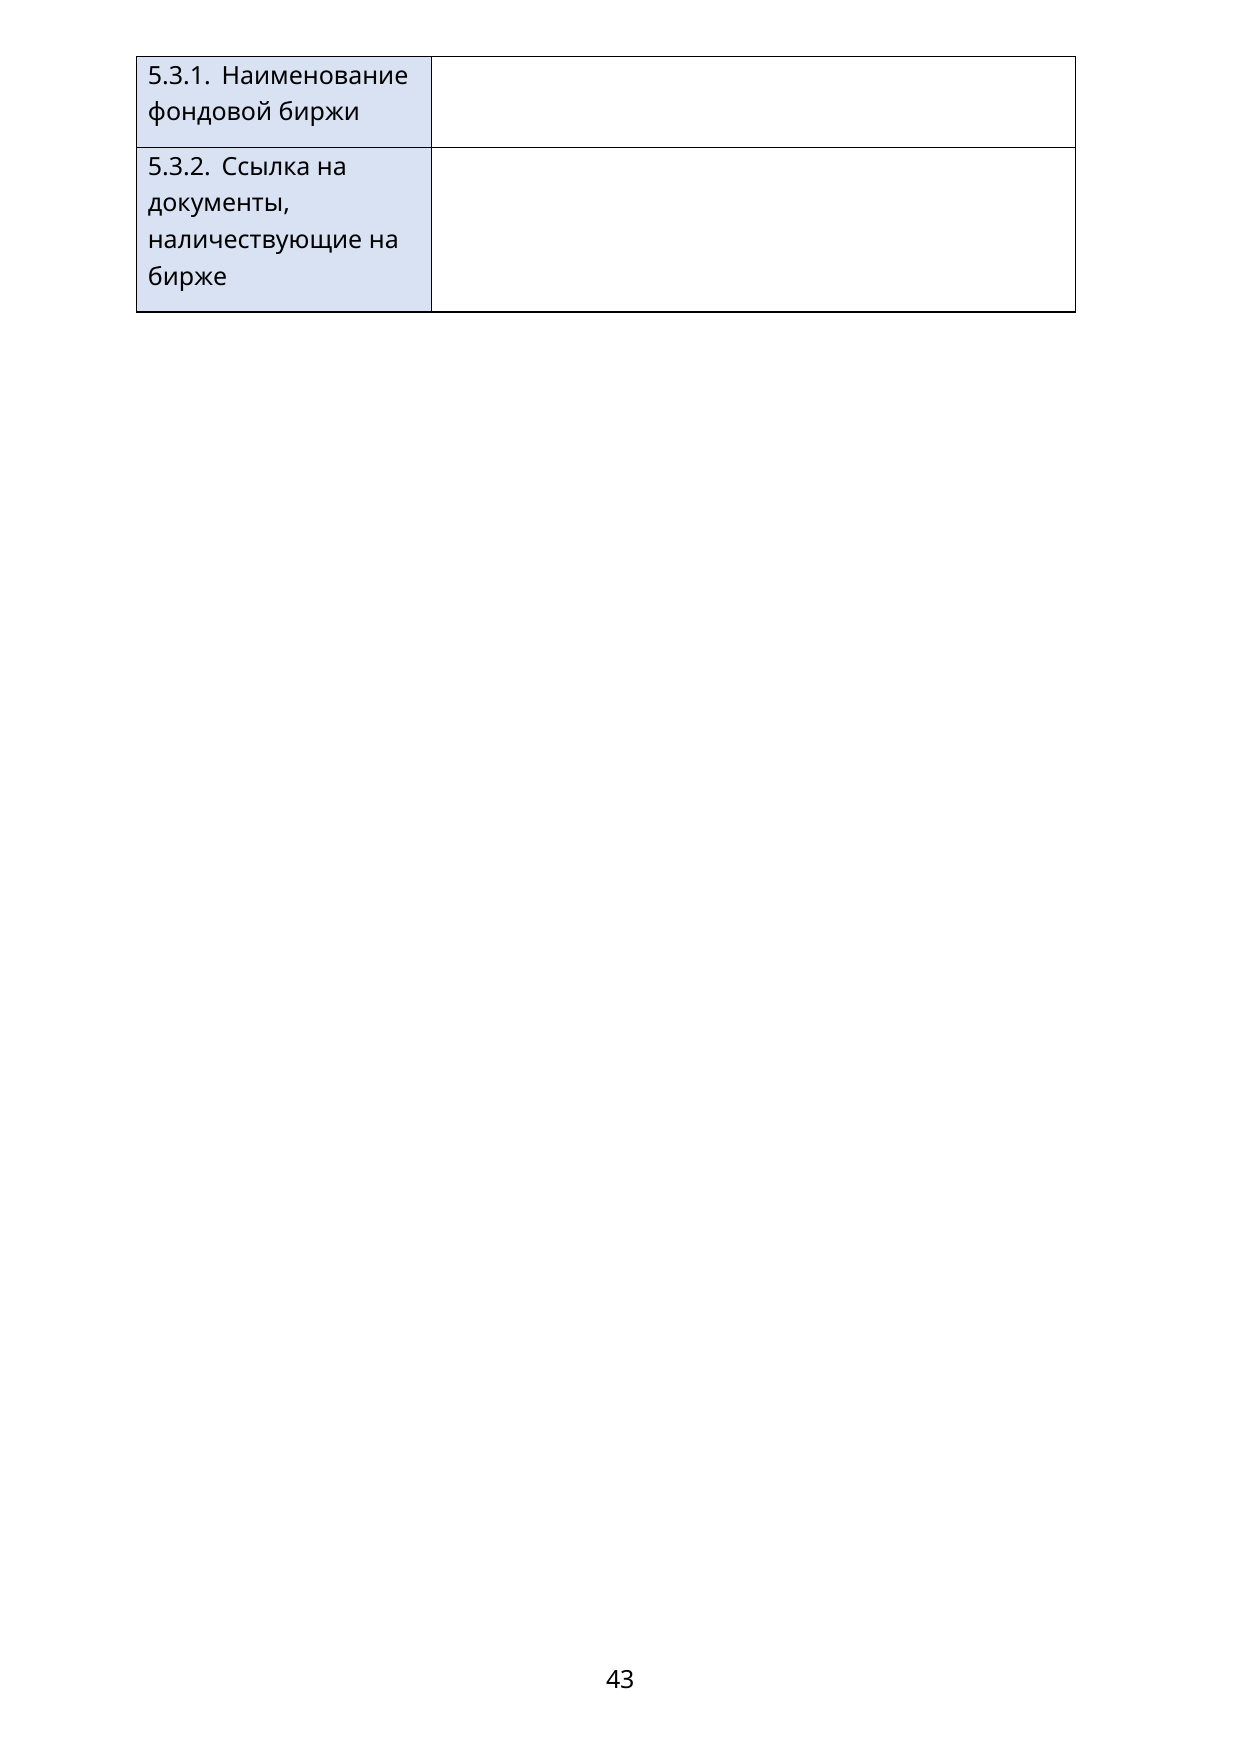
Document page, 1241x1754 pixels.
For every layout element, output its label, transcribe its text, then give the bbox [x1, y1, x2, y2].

table_cell Ссылка на документы, наличествующие на бирже [137, 148, 431, 311]
table_cell [432, 148, 1075, 311]
table_header Наименование фондовой биржи [137, 57, 431, 147]
table_header [432, 57, 1075, 147]
